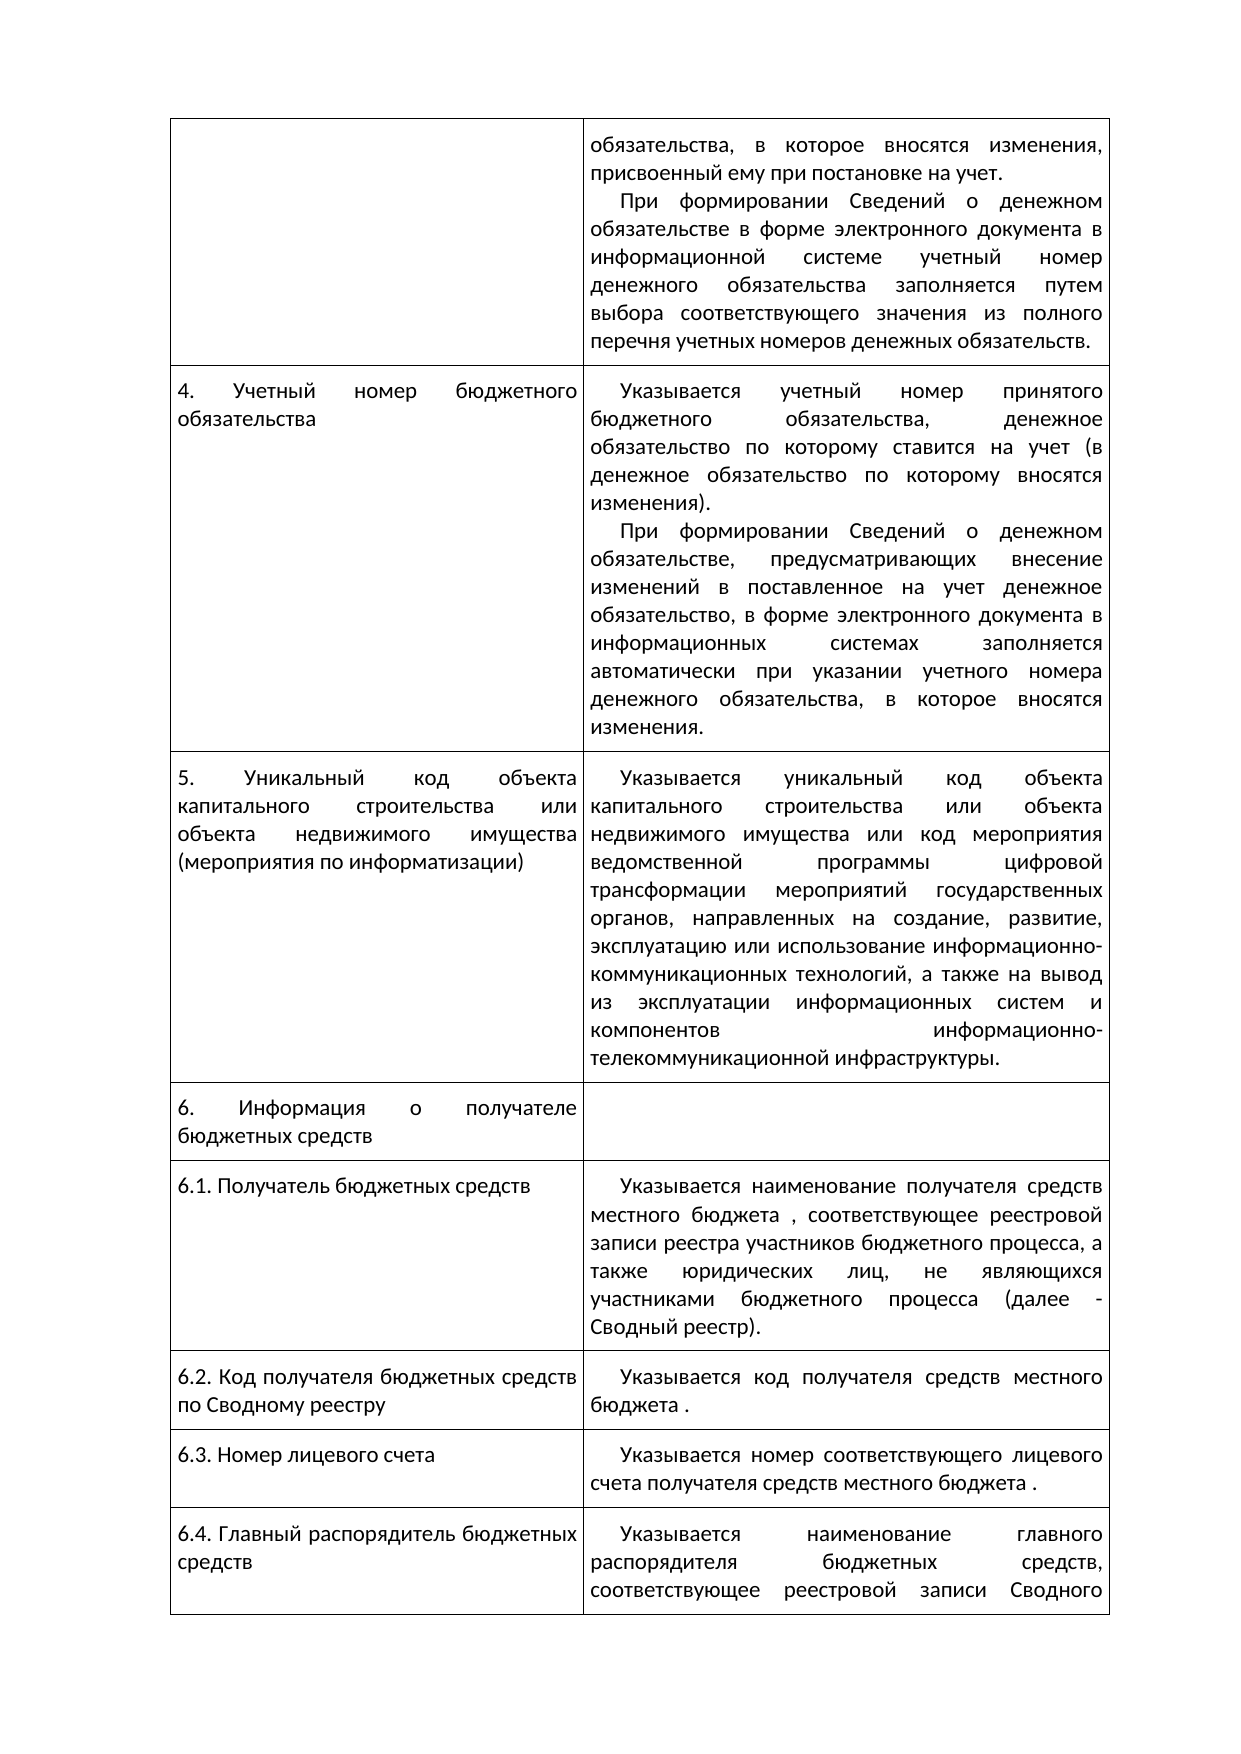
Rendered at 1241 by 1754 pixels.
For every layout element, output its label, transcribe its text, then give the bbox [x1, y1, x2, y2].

table_cell 6.2. Код получателя бюджетных средств по Сводному реестру [171, 1351, 583, 1429]
table_cell [584, 1083, 1109, 1160]
table_cell 6.3. Номер лицевого счета [171, 1430, 583, 1507]
table_cell Указывается уникальный код объекта капитального строительства или объекта недвижимого имущества или код мероприятия ведомственной программы цифровой трансформации мероприятий государственных органов, направленных на создание, развитие, эксплуатацию или использование информационно-коммуникационных технологий, а также на вывод из эксплуатации информационных систем и компонентов информационно-телекоммуникационной инфраструктуры. [584, 752, 1109, 1082]
table_cell 5. Уникальный код объекта капитального строительства или объекта недвижимого имущества (мероприятия по информатизации) [171, 752, 583, 1082]
table_cell 6.1. Получатель бюджетных средств [171, 1161, 583, 1350]
table_cell Указывается номер соответствующего лицевого счета получателя средств местного бюджета . [584, 1430, 1109, 1507]
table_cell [584, 1508, 1109, 1613]
table_cell Указывается учетный номер принятого бюджетного обязательства, денежное обязательство по которому ставится на учет (в денежное обязательство по которому вносятся изменения). При формировании Сведений о денежном обязательстве, предусматривающих внесение изменений в поставленное на учет денежное обязательство, в форме электронного документа в информационных системах заполняется автоматически при указании учетного номера денежного обязательства, в которое вносятся изменения. [584, 366, 1109, 751]
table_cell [584, 119, 1109, 364]
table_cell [171, 119, 583, 364]
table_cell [171, 1508, 583, 1613]
table_cell Указывается наименование получателя средств местного бюджета , соответствующее реестровой записи реестра участников бюджетного процесса, а также юридических лиц, не являющихся участниками бюджетного процесса (далее - Сводный реестр). [584, 1161, 1109, 1350]
table_cell Указывается код получателя средств местного бюджета . [584, 1351, 1109, 1429]
table_cell 4. Учетный номер бюджетного обязательства [171, 366, 583, 751]
table_cell 6. Информация о получателе бюджетных средств [171, 1083, 583, 1160]
